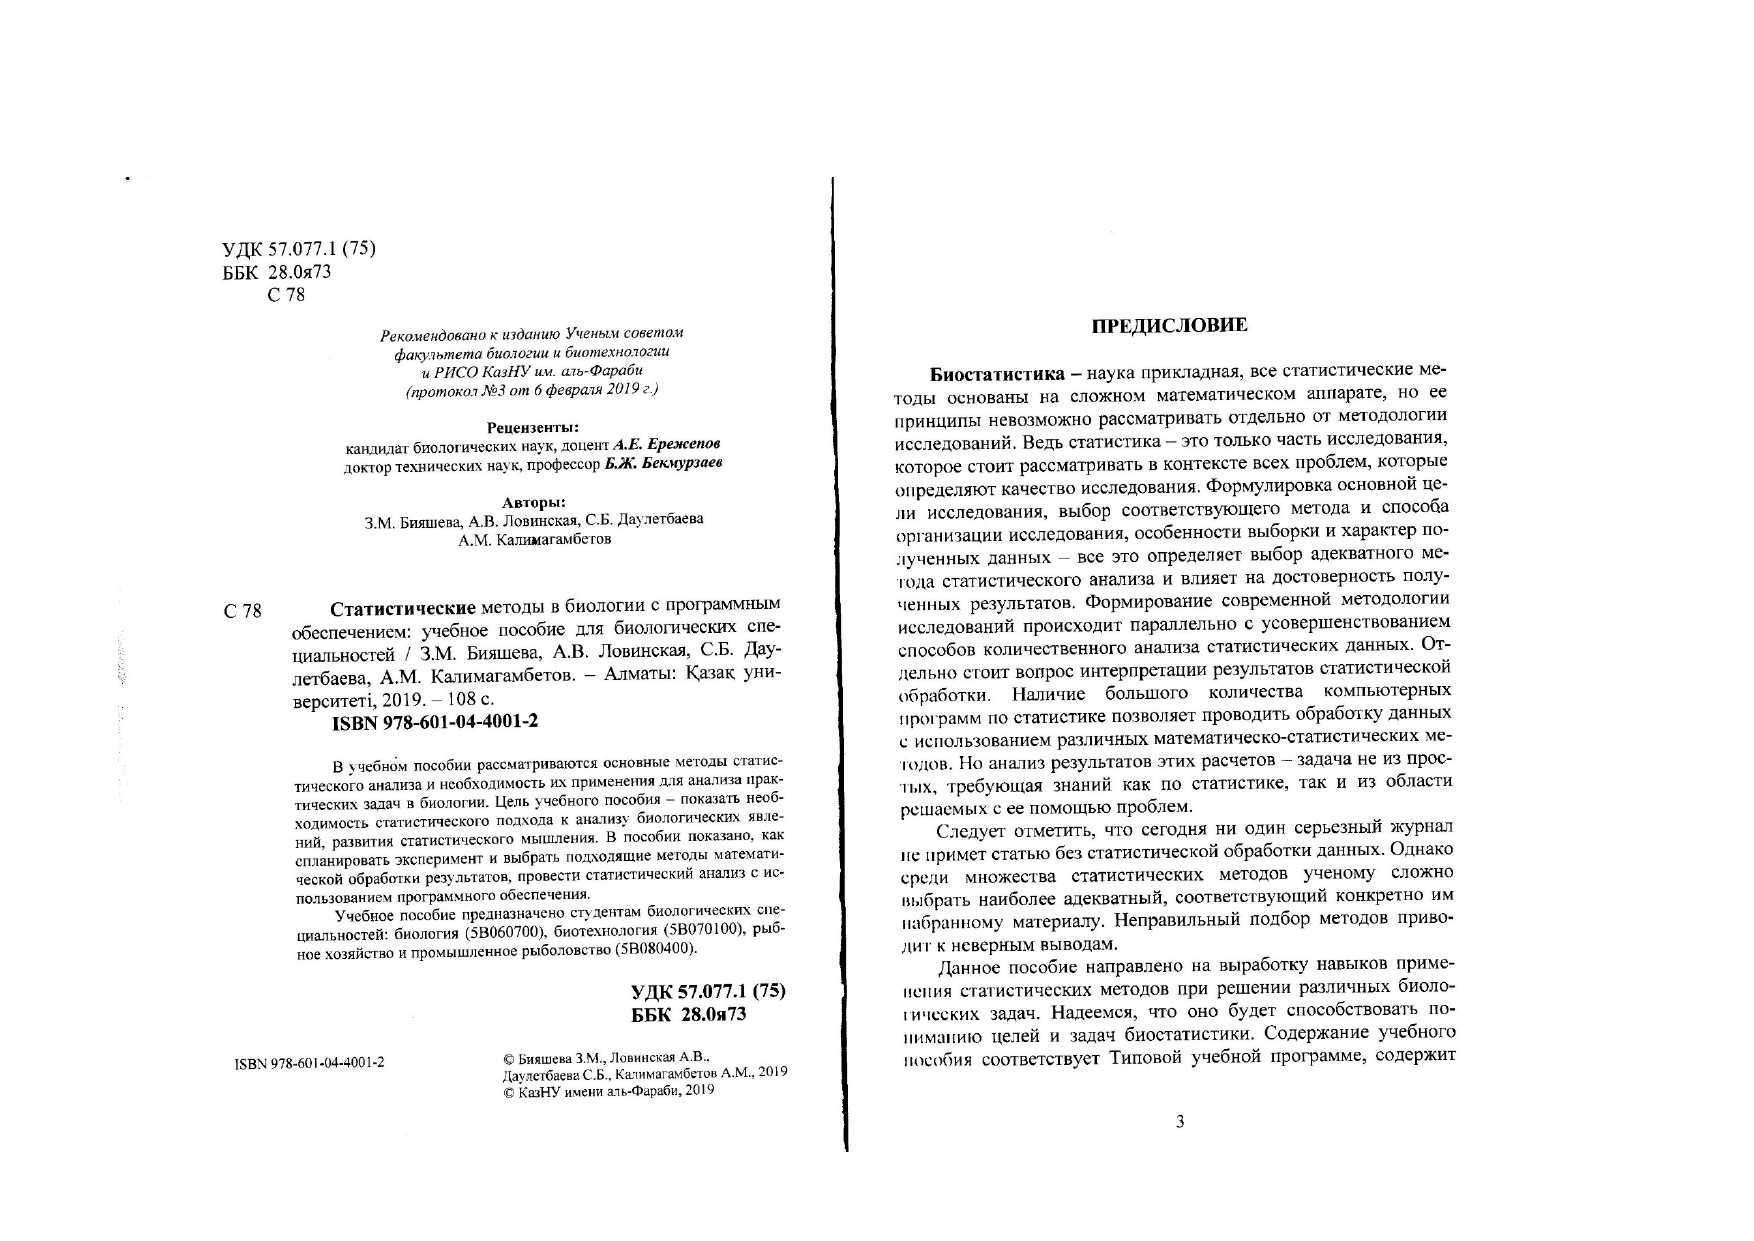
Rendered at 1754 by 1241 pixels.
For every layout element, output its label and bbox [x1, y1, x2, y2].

picture [118, 177, 1533, 1152]
